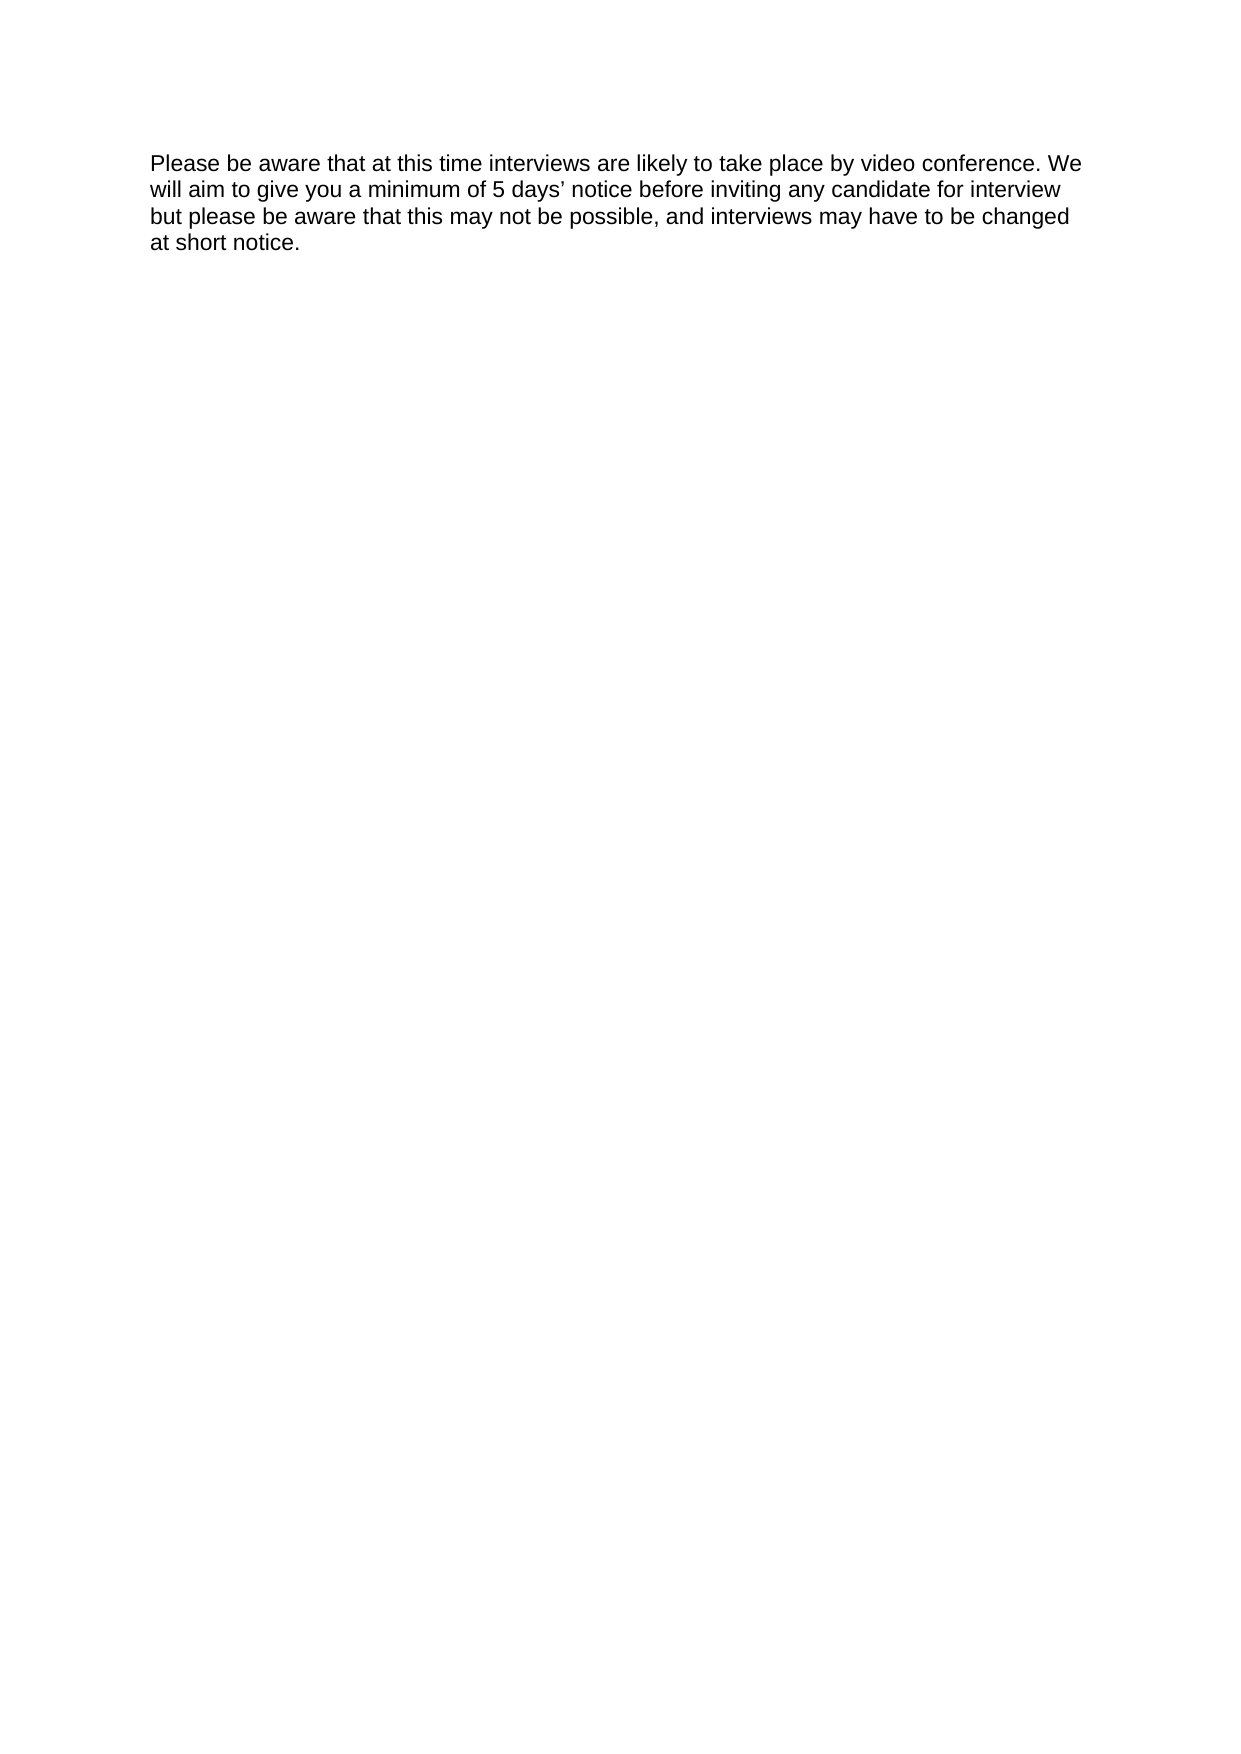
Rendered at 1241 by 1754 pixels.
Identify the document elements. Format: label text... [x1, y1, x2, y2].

text Please be aware that at this time interviews are likely to take place by video conference. We will aim to give you a minimum of 5 days’ notice before inviting any candidate for interview but please be aware that this may not be possible, and interviews may have to be changed at short notice. [150, 150, 1090, 255]
